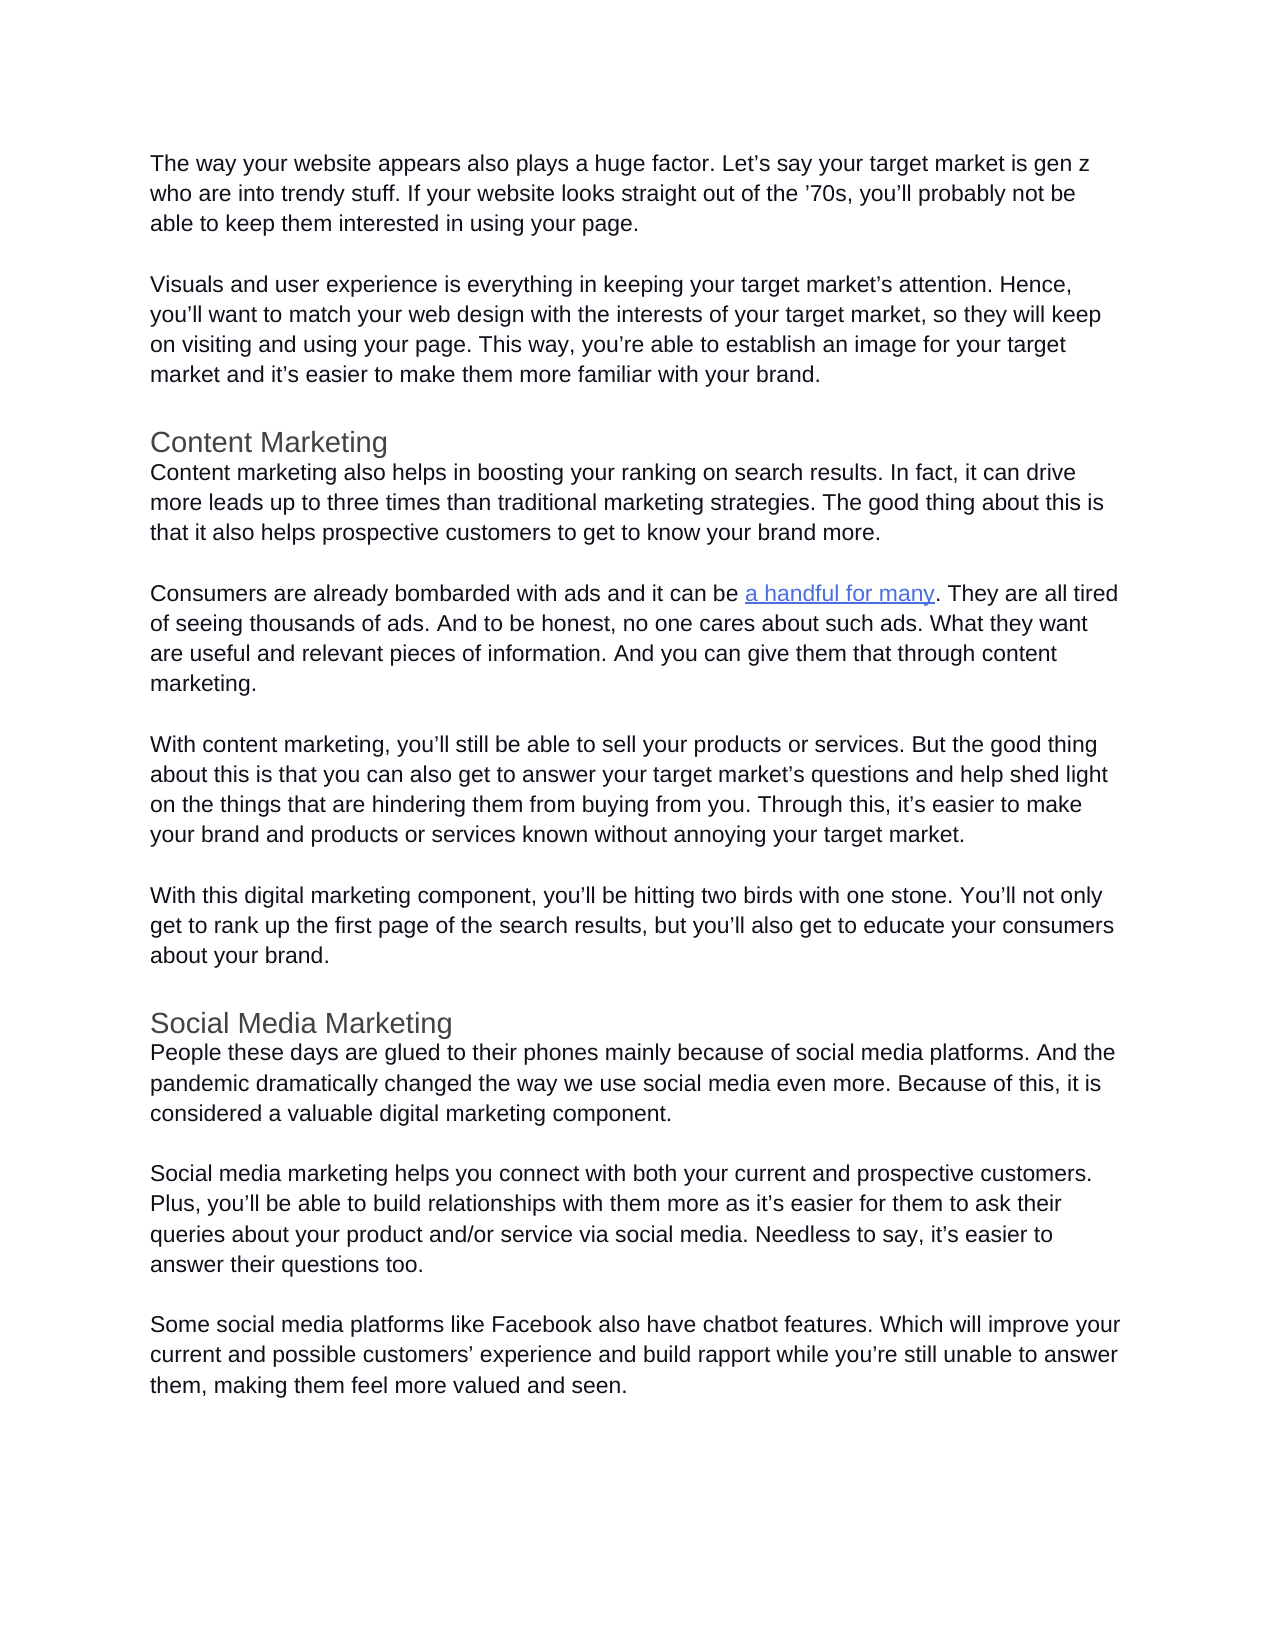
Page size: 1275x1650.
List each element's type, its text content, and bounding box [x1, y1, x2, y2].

text People these days are glued to their phones mainly because of social media platforms. And the pandemic dramatically changed the way we use social media even more. Because of this, it is considered a valuable digital marketing component. [150, 1039, 1125, 1126]
text With this digital marketing component, you’ll be hitting two birds with one stone. You’ll not only get to rank up the first page of the search results, but you’ll also get to educate your consumers about your brand. [150, 882, 1125, 968]
text With content marketing, you’ll still be able to sell your products or services. But the good thing about this is that you can also get to answer your target market’s questions and help shed light on the things that are hindering them from buying from you. Through this, it’s easier to make your brand and products or services known without annoying your target market. [150, 731, 1125, 848]
text The way your website appears also plays a huge factor. Let’s say your target market is gen z who are into trendy stuff. If your website looks straight out of the ’70s, you’ll probably not be able to keep them interested in using your page. [150, 150, 1125, 237]
subtitle Social Media Marketing [150, 1006, 1125, 1039]
subtitle Content Marketing [150, 425, 1125, 459]
text Social media marketing helps you connect with both your current and prospective customers. Plus, you’ll be able to build relationships with them more as it’s easier for them to ask their queries about your product and/or service via social media. Needless to say, it’s easier to answer their questions too. [150, 1160, 1125, 1277]
text Some social media platforms like Facebook also have chatbot features. Which will improve your current and possible customers’ experience and build rapport while you’re still unable to answer them, making them feel more valued and seen. [150, 1311, 1125, 1398]
text Consumers are already bombarded with ads and it can be a handful for many. They are all tired of seeing thousands of ads. And to be honest, no one cares about such ads. What they want are useful and relevant pieces of information. And you can give them that through content marketing. [150, 579, 1125, 697]
text Content marketing also helps in boosting your ranking on search results. In fact, it can drive more leads up to three times than traditional marketing strategies. The good thing about this is that it also helps prospective customers to get to know your brand more. [150, 459, 1125, 546]
text Visuals and user experience is everything in keeping your target market’s attention. Hence, you’ll want to match your web design with the interests of your target market, so they will keep on visiting and using your page. This way, you’re able to establish an image for your target market and it’s easier to make them more familiar with your brand. [150, 271, 1125, 388]
